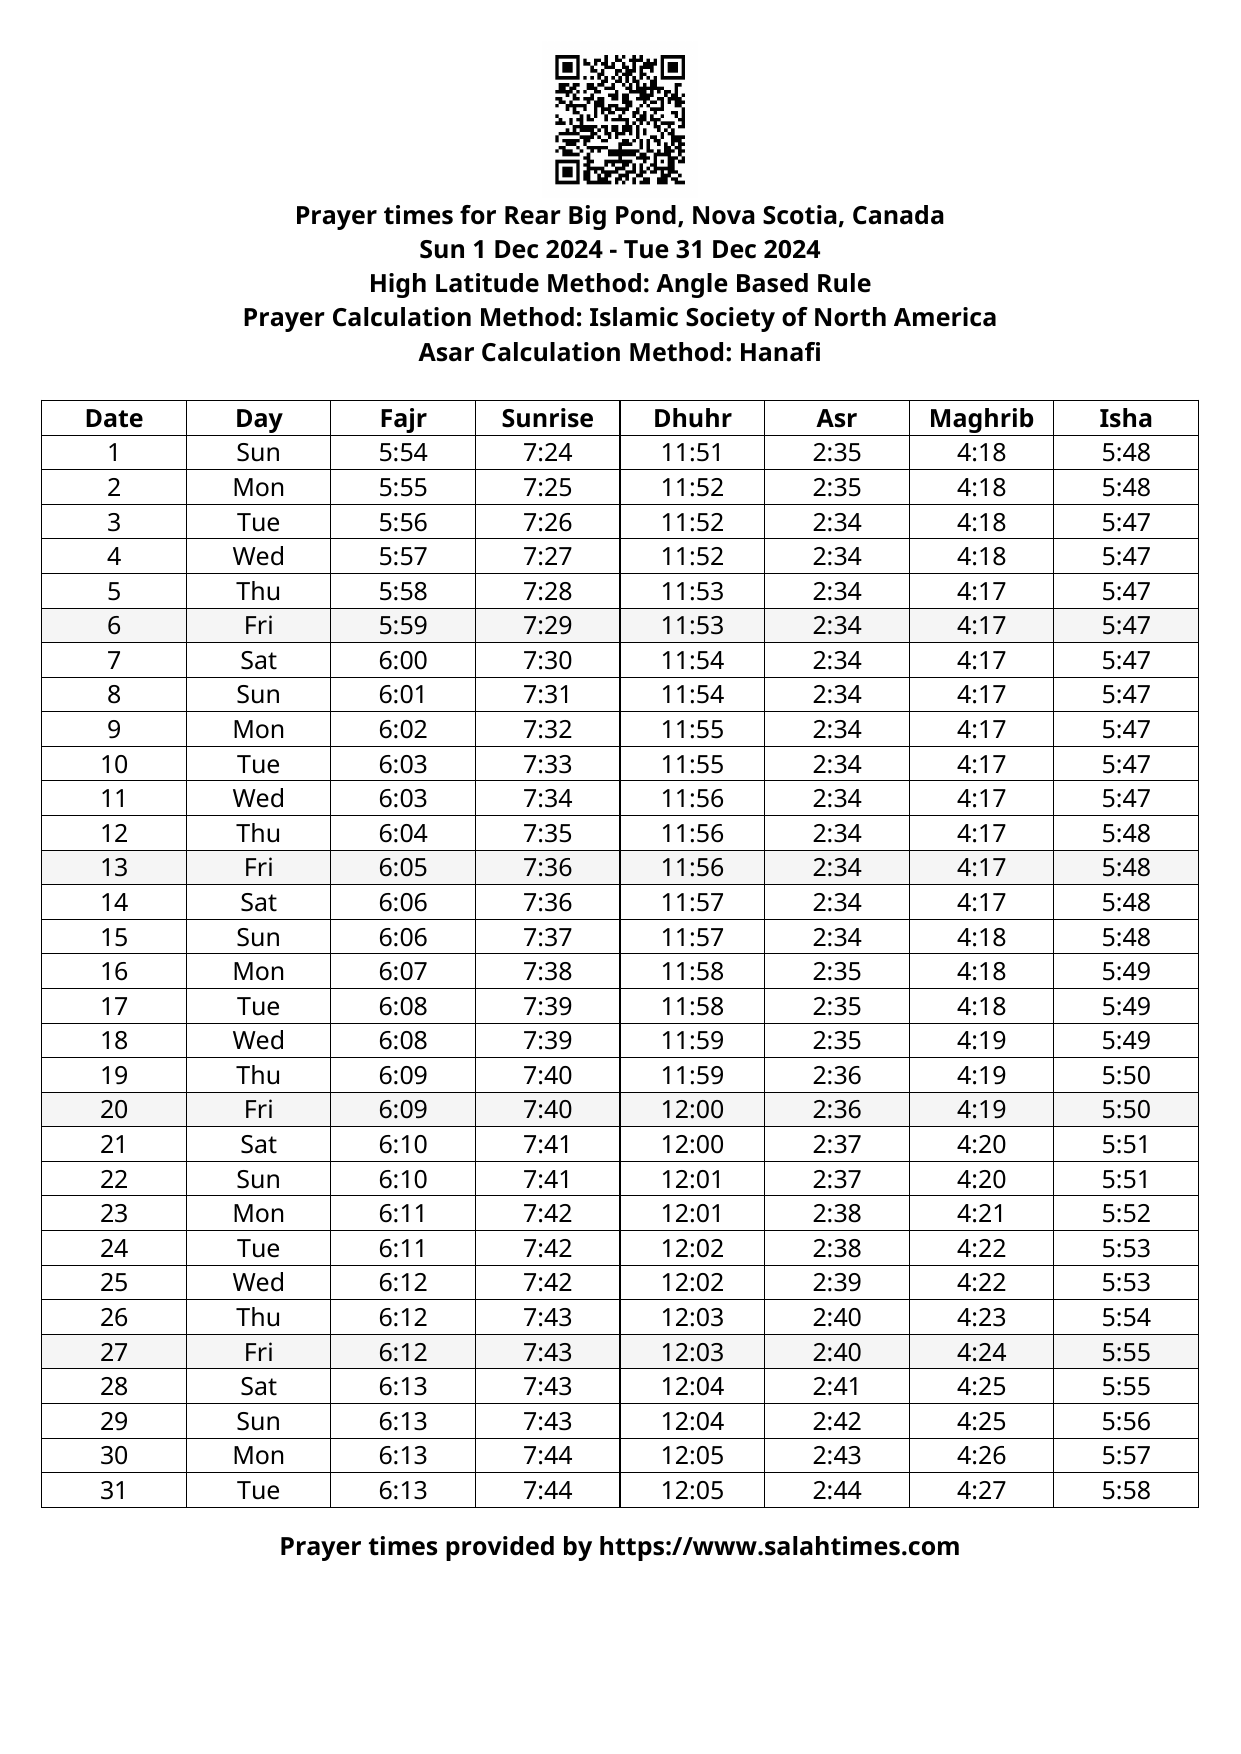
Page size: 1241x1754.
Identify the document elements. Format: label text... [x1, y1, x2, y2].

table_cell Fri [187, 1093, 330, 1126]
table_cell 6:00 [331, 643, 475, 677]
table_cell 5:47 [1054, 539, 1198, 573]
table_cell 5:58 [1054, 1473, 1198, 1507]
table_cell 12:04 [621, 1369, 764, 1403]
table_cell 7:42 [476, 1231, 619, 1264]
table_cell 2:37 [765, 1162, 909, 1195]
table_cell 6:04 [331, 816, 475, 849]
table_cell 7:39 [476, 1024, 619, 1057]
table_cell 6:10 [331, 1127, 475, 1161]
table_cell 2:44 [765, 1473, 909, 1507]
table_cell Tue [187, 1473, 330, 1507]
table_cell Mon [187, 1196, 330, 1230]
table_cell 7:29 [476, 609, 619, 642]
table_cell 12:05 [621, 1473, 764, 1507]
table_cell 5:48 [1054, 885, 1198, 919]
table_cell 4:23 [910, 1300, 1053, 1334]
table_cell 2:34 [765, 505, 909, 538]
table_cell 2:34 [765, 747, 909, 780]
table_cell 4:17 [910, 609, 1053, 642]
table_cell 27 [42, 1335, 186, 1368]
table_cell 6:12 [331, 1335, 475, 1368]
table_cell 2:36 [765, 1093, 909, 1126]
table_cell 7:35 [476, 816, 619, 849]
table_cell 7:40 [476, 1058, 619, 1092]
table_cell 6:13 [331, 1404, 475, 1437]
text Sun 1 Dec 2024 - Tue 31 Dec 2024 [42, 232, 1198, 266]
text High Latitude Method: Angle Based Rule [42, 266, 1198, 300]
table_cell 6:03 [331, 747, 475, 780]
table_cell 4:21 [910, 1196, 1053, 1230]
table_cell 4:18 [910, 436, 1053, 469]
table_cell 4:24 [910, 1335, 1053, 1368]
table_cell Tue [187, 1231, 330, 1264]
table_header Day [187, 401, 330, 434]
table_cell 2 [42, 470, 186, 504]
table_cell Fri [187, 1335, 330, 1368]
table_cell 5:52 [1054, 1196, 1198, 1230]
table_cell 7:33 [476, 747, 619, 780]
table_cell 12:05 [621, 1439, 764, 1472]
table_cell 11:59 [621, 1024, 764, 1057]
table_cell 2:39 [765, 1266, 909, 1299]
table_cell 2:42 [765, 1404, 909, 1437]
table_cell 5:56 [1054, 1404, 1198, 1437]
table_cell 11:54 [621, 643, 764, 677]
table_cell 6:05 [331, 851, 475, 884]
table_cell 21 [42, 1127, 186, 1161]
table_cell 22 [42, 1162, 186, 1195]
table_cell 11:57 [621, 885, 764, 919]
table_cell 5:49 [1054, 1024, 1198, 1057]
table_cell 5:53 [1054, 1266, 1198, 1299]
table_cell 7:43 [476, 1404, 619, 1437]
table_cell 7:41 [476, 1162, 619, 1195]
table_cell Sun [187, 1404, 330, 1437]
table_cell 7:41 [476, 1127, 619, 1161]
table_cell 30 [42, 1439, 186, 1472]
table_cell 11:56 [621, 781, 764, 815]
table_cell 8 [42, 678, 186, 711]
table_cell 5:47 [1054, 747, 1198, 780]
table_cell 1 [42, 436, 186, 469]
table_cell 4:17 [910, 678, 1053, 711]
table_cell 5:54 [1054, 1300, 1198, 1334]
table_cell 7:31 [476, 678, 619, 711]
table_cell 4:17 [910, 747, 1053, 780]
table_header Asr [765, 401, 909, 434]
picture [542, 41, 699, 198]
table_cell 7:28 [476, 574, 619, 607]
table_cell Tue [187, 747, 330, 780]
table_cell 5:54 [331, 436, 475, 469]
table_cell Tue [187, 989, 330, 1022]
table_cell 5:47 [1054, 712, 1198, 746]
table_cell Sat [187, 1369, 330, 1403]
table_cell 7:44 [476, 1439, 619, 1472]
table_cell 2:34 [765, 712, 909, 746]
table_cell 2:34 [765, 539, 909, 573]
table_cell Mon [187, 1439, 330, 1472]
table_cell 6:12 [331, 1266, 475, 1299]
text Asar Calculation Method: Hanafi [42, 334, 1198, 368]
table_cell 11 [42, 781, 186, 815]
table_cell 4:18 [910, 989, 1053, 1022]
table_cell 4:19 [910, 1093, 1053, 1126]
table_cell 11:55 [621, 712, 764, 746]
table_cell 5:57 [1054, 1439, 1198, 1472]
table_cell 2:35 [765, 989, 909, 1022]
table_cell 4:20 [910, 1162, 1053, 1195]
table_cell 6:01 [331, 678, 475, 711]
table_cell 6:11 [331, 1196, 475, 1230]
table_cell 6:08 [331, 989, 475, 1022]
table_cell 4:17 [910, 574, 1053, 607]
table_cell 6:13 [331, 1369, 475, 1403]
table_cell 7:34 [476, 781, 619, 815]
table_cell 5:59 [331, 609, 475, 642]
table_cell Thu [187, 1058, 330, 1092]
table_cell 16 [42, 954, 186, 988]
table_cell 5:49 [1054, 989, 1198, 1022]
table_cell 5:47 [1054, 505, 1198, 538]
table_cell 12:02 [621, 1231, 764, 1264]
table_cell 4:18 [910, 954, 1053, 988]
table_cell 7:36 [476, 851, 619, 884]
table_cell 7:42 [476, 1196, 619, 1230]
table_cell 5:47 [1054, 643, 1198, 677]
table_cell 7:37 [476, 920, 619, 953]
table_cell Wed [187, 539, 330, 573]
table_cell 4:17 [910, 885, 1053, 919]
table_cell 2:35 [765, 954, 909, 988]
table_cell 5:48 [1054, 436, 1198, 469]
table_cell 11:52 [621, 539, 764, 573]
table_cell 29 [42, 1404, 186, 1437]
table_cell 7:39 [476, 989, 619, 1022]
table_cell 5:50 [1054, 1093, 1198, 1126]
table_cell 7:43 [476, 1300, 619, 1334]
table_cell 12:01 [621, 1162, 764, 1195]
table_cell 6:09 [331, 1093, 475, 1126]
table_cell 7:32 [476, 712, 619, 746]
table_cell 6:12 [331, 1300, 475, 1334]
table_cell 4:18 [910, 920, 1053, 953]
table_cell Wed [187, 1024, 330, 1057]
table_cell 3 [42, 505, 186, 538]
table_cell 24 [42, 1231, 186, 1264]
table_cell 4:19 [910, 1058, 1053, 1092]
table_cell 5:56 [331, 505, 475, 538]
table_cell 20 [42, 1093, 186, 1126]
table_cell 4:18 [910, 539, 1053, 573]
table_cell 17 [42, 989, 186, 1022]
table_cell 4:27 [910, 1473, 1053, 1507]
table_cell Tue [187, 505, 330, 538]
table_cell 11:51 [621, 436, 764, 469]
table_cell 12:04 [621, 1404, 764, 1437]
table_cell 5 [42, 574, 186, 607]
table_cell Mon [187, 712, 330, 746]
table_cell 26 [42, 1300, 186, 1334]
table_cell 5:48 [1054, 920, 1198, 953]
table_cell 14 [42, 885, 186, 919]
table_header Dhuhr [621, 401, 764, 434]
table_cell 9 [42, 712, 186, 746]
table_cell 2:40 [765, 1300, 909, 1334]
table_cell 4:22 [910, 1266, 1053, 1299]
table_cell 5:50 [1054, 1058, 1198, 1092]
table_cell Sat [187, 885, 330, 919]
table_cell 6:06 [331, 920, 475, 953]
table_cell 5:47 [1054, 781, 1198, 815]
table_cell 5:55 [331, 470, 475, 504]
table_cell 4:22 [910, 1231, 1053, 1264]
table_cell 12 [42, 816, 186, 849]
table_cell 2:34 [765, 851, 909, 884]
table_cell 7:30 [476, 643, 619, 677]
table_cell 4:20 [910, 1127, 1053, 1161]
table_cell 6:08 [331, 1024, 475, 1057]
table_cell 11:57 [621, 920, 764, 953]
table_cell Sat [187, 643, 330, 677]
table_cell 5:57 [331, 539, 475, 573]
table_cell 12:00 [621, 1127, 764, 1161]
table_cell 2:40 [765, 1335, 909, 1368]
table_cell 7:38 [476, 954, 619, 988]
table_cell 4:26 [910, 1439, 1053, 1472]
table_cell 2:35 [765, 470, 909, 504]
table_cell 6:03 [331, 781, 475, 815]
table_cell 13 [42, 851, 186, 884]
table_cell 4 [42, 539, 186, 573]
table_cell Sun [187, 436, 330, 469]
table_cell 7:36 [476, 885, 619, 919]
table_cell Wed [187, 781, 330, 815]
table_cell 4:17 [910, 643, 1053, 677]
table_cell 15 [42, 920, 186, 953]
table_cell 6:09 [331, 1058, 475, 1092]
table_cell 11:53 [621, 574, 764, 607]
table_cell 11:59 [621, 1058, 764, 1092]
table_cell 2:34 [765, 920, 909, 953]
table_cell 10 [42, 747, 186, 780]
table_cell 4:18 [910, 470, 1053, 504]
table_cell Mon [187, 954, 330, 988]
table_cell 31 [42, 1473, 186, 1507]
table_cell 2:36 [765, 1058, 909, 1092]
table_header Isha [1054, 401, 1198, 434]
table_cell Sun [187, 920, 330, 953]
table_cell 7:24 [476, 436, 619, 469]
table_cell Fri [187, 851, 330, 884]
table_cell 11:53 [621, 609, 764, 642]
table_cell 6:11 [331, 1231, 475, 1264]
table_cell 2:38 [765, 1196, 909, 1230]
table_cell 5:51 [1054, 1127, 1198, 1161]
text Prayer times provided by https://www.salahtimes.com [42, 1528, 1198, 1563]
table_cell 7:40 [476, 1093, 619, 1126]
table_cell 6:02 [331, 712, 475, 746]
table_cell Sun [187, 678, 330, 711]
table_cell 12:03 [621, 1335, 764, 1368]
table_cell Wed [187, 1266, 330, 1299]
table_cell Sat [187, 1127, 330, 1161]
table_cell Thu [187, 816, 330, 849]
table_header Fajr [331, 401, 475, 434]
table_cell 5:49 [1054, 954, 1198, 988]
table_cell 11:52 [621, 505, 764, 538]
table_cell 5:48 [1054, 470, 1198, 504]
table_cell 4:25 [910, 1369, 1053, 1403]
table_cell 6:13 [331, 1439, 475, 1472]
table_cell 4:18 [910, 505, 1053, 538]
table_cell 6:10 [331, 1162, 475, 1195]
table_cell 18 [42, 1024, 186, 1057]
table_cell 11:58 [621, 989, 764, 1022]
table_cell 2:43 [765, 1439, 909, 1472]
table_cell 7:42 [476, 1266, 619, 1299]
table_cell Thu [187, 574, 330, 607]
table_cell 5:58 [331, 574, 475, 607]
table_cell 6:13 [331, 1473, 475, 1507]
table_cell 5:47 [1054, 678, 1198, 711]
table_cell Thu [187, 1300, 330, 1334]
table_cell 5:53 [1054, 1231, 1198, 1264]
table_cell 2:38 [765, 1231, 909, 1264]
table_cell 7:44 [476, 1473, 619, 1507]
table_cell 12:00 [621, 1093, 764, 1126]
table_cell 28 [42, 1369, 186, 1403]
table_cell 5:48 [1054, 851, 1198, 884]
table_cell 12:02 [621, 1266, 764, 1299]
table_cell 19 [42, 1058, 186, 1092]
table_cell 11:56 [621, 816, 764, 849]
table_cell 2:35 [765, 436, 909, 469]
table_cell 7:43 [476, 1369, 619, 1403]
table_cell 5:55 [1054, 1369, 1198, 1403]
table_cell 6:07 [331, 954, 475, 988]
table_cell 2:34 [765, 781, 909, 815]
table_cell 12:03 [621, 1300, 764, 1334]
table_header Date [42, 401, 186, 434]
table_cell 4:25 [910, 1404, 1053, 1437]
table_cell 7:27 [476, 539, 619, 573]
table_cell 6 [42, 609, 186, 642]
table_header Sunrise [476, 401, 619, 434]
table_cell 11:58 [621, 954, 764, 988]
table_cell 2:34 [765, 885, 909, 919]
table_cell 4:19 [910, 1024, 1053, 1057]
table_cell 2:37 [765, 1127, 909, 1161]
table_cell 11:52 [621, 470, 764, 504]
table_cell 4:17 [910, 712, 1053, 746]
table_cell 7:26 [476, 505, 619, 538]
table_cell 7 [42, 643, 186, 677]
text Prayer Calculation Method: Islamic Society of North America [42, 300, 1198, 334]
table_cell 11:54 [621, 678, 764, 711]
table_cell 5:47 [1054, 574, 1198, 607]
table_cell 25 [42, 1266, 186, 1299]
table_cell 11:55 [621, 747, 764, 780]
table_cell 11:56 [621, 851, 764, 884]
table_cell 4:17 [910, 781, 1053, 815]
table_cell Mon [187, 470, 330, 504]
table_cell 4:17 [910, 851, 1053, 884]
table_cell 5:55 [1054, 1335, 1198, 1368]
table_cell 2:41 [765, 1369, 909, 1403]
table_cell 23 [42, 1196, 186, 1230]
table_cell Sun [187, 1162, 330, 1195]
table_cell 7:25 [476, 470, 619, 504]
table_cell 2:35 [765, 1024, 909, 1057]
table_cell 2:34 [765, 816, 909, 849]
table_cell 5:48 [1054, 816, 1198, 849]
table_cell 2:34 [765, 643, 909, 677]
table_cell 2:34 [765, 574, 909, 607]
table_cell 6:06 [331, 885, 475, 919]
table_cell 5:51 [1054, 1162, 1198, 1195]
table_cell Fri [187, 609, 330, 642]
table_cell 5:47 [1054, 609, 1198, 642]
table_cell 2:34 [765, 678, 909, 711]
table_cell 2:34 [765, 609, 909, 642]
table_header Maghrib [910, 401, 1053, 434]
table_cell 7:43 [476, 1335, 619, 1368]
table_cell 12:01 [621, 1196, 764, 1230]
text Prayer times for Rear Big Pond, Nova Scotia, Canada [42, 198, 1198, 232]
table_cell 4:17 [910, 816, 1053, 849]
